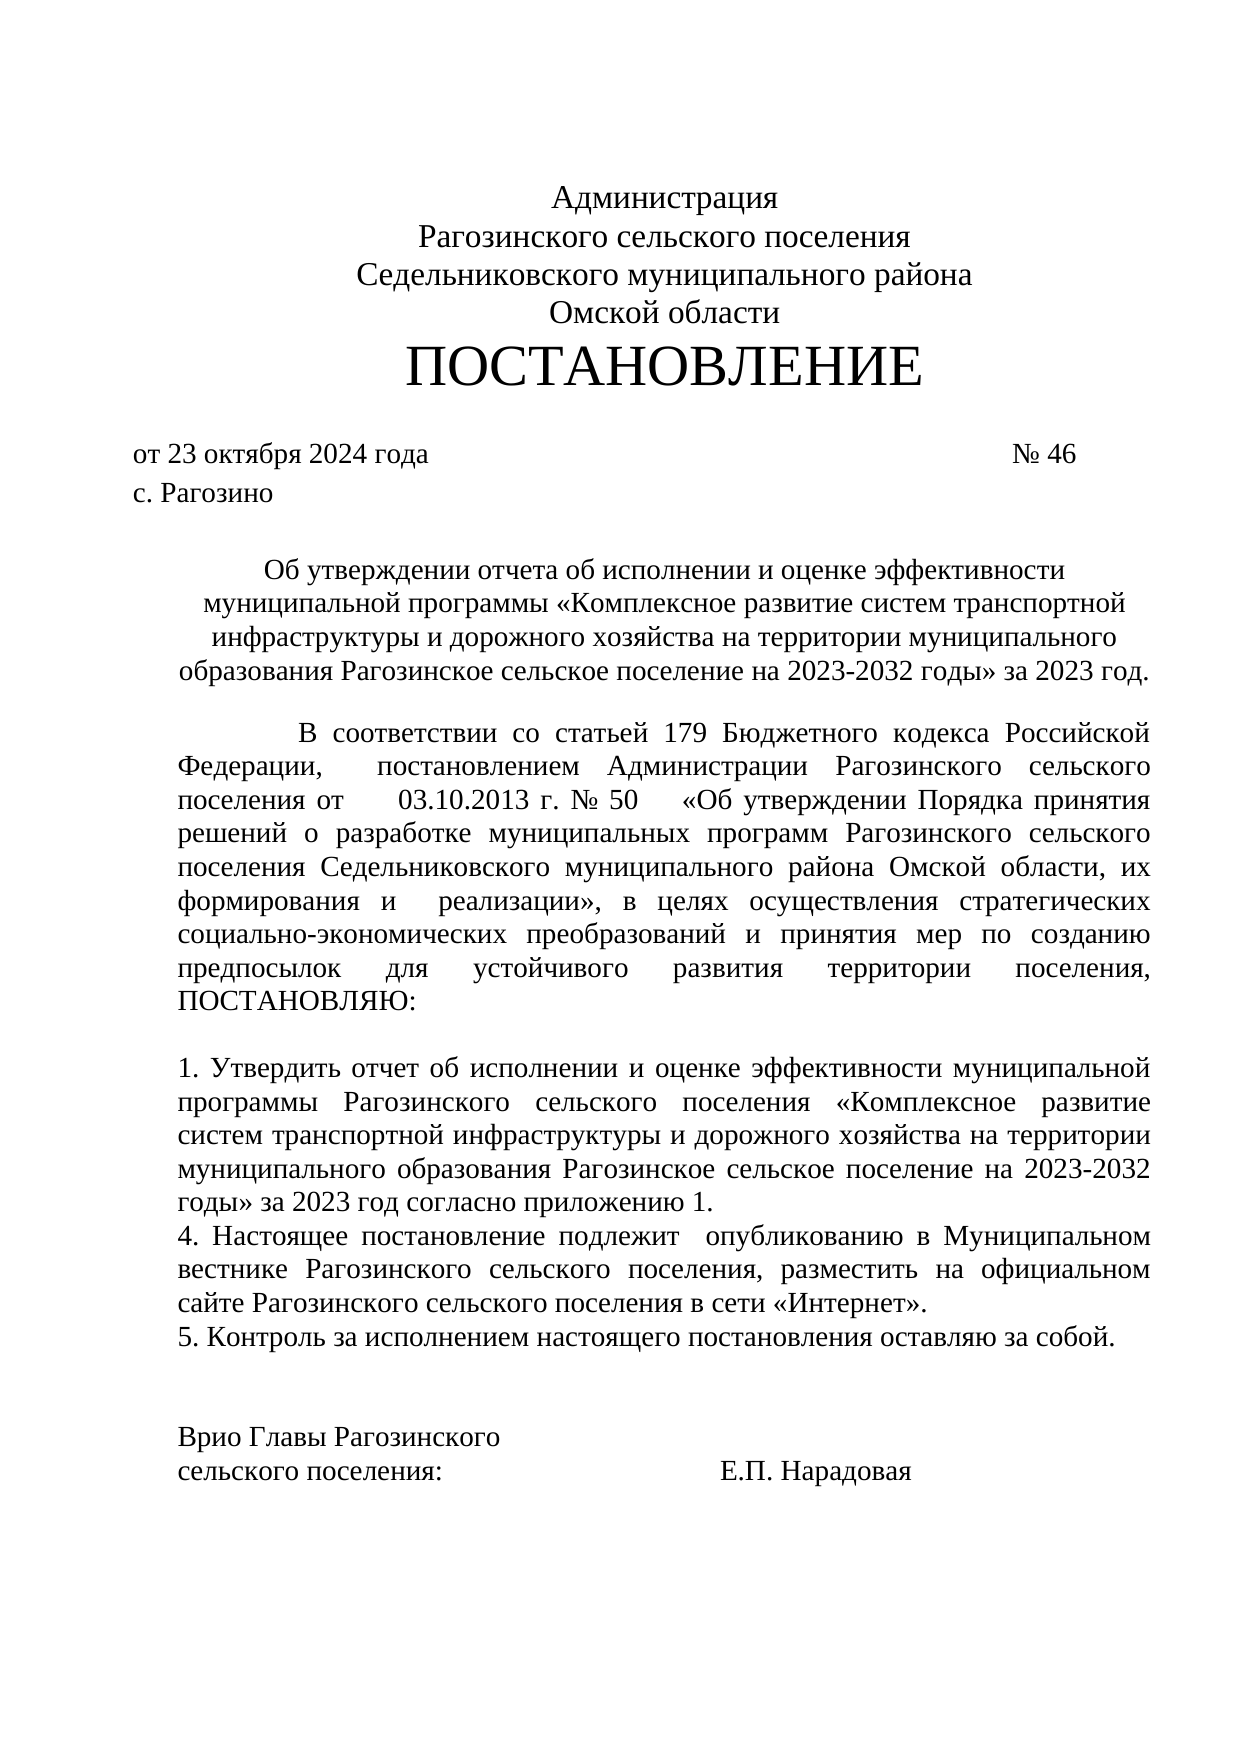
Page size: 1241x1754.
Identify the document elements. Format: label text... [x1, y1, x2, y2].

text 4. Настоящее постановление подлежит опубликованию в Муниципальном вестнике Рагозинского сельского поселения, разместить на официальном сайте Рагозинского сельского поселения в сети «Интернет». [177, 1218, 1152, 1319]
text 1. Утвердить отчет об исполнении и оценке эффективности муниципальной программы Рагозинского сельского поселения «Комплексное развитие систем транспортной инфраструктуры и дорожного хозяйства на территории муниципального образования Рагозинское сельское поселение на 2023-2032 годы» за 2023 год согласно приложению 1. [177, 1050, 1152, 1218]
text сельского поселения: Е.П. Нарадовая [177, 1453, 1152, 1486]
text ПОСТАНОВЛЕНИЕ [177, 331, 1152, 398]
text Рагозинского сельского поселения [177, 216, 1152, 254]
text В соответствии со статьей 179 Бюджетного кодекса Российской Федерации, постановлением Администрации Рагозинского сельского поселения от 03.10.2013 г. № 50 «Об утверждении Порядка принятия решений о разработке муниципальных программ Рагозинского сельского поселения Седельниковского муниципального района Омской области, их формирования и реализации», в целях осуществления стратегических социально-экономических преобразований и принятия мер по созданию предпосылок для устойчивого развития территории поселения, ПОСТАНОВЛЯЮ: [177, 715, 1152, 1017]
text Омской области [177, 292, 1152, 331]
text Администрация [177, 177, 1152, 216]
text Врио Главы Рагозинского [177, 1419, 1152, 1453]
text Об утверждении отчета об исполнении и оценке эффективности муниципальной программы «Комплексное развитие систем транспортной инфраструктуры и дорожного хозяйства на территории муниципального образования Рагозинское сельское поселение на 2023-2032 годы» за 2023 год. [177, 552, 1152, 686]
text с. Рагозино [118, 475, 1152, 508]
text от 23 октября 2024 года № 46 [118, 436, 1152, 470]
text 5. Контроль за исполнением настоящего постановления оставляю за собой. [177, 1319, 1152, 1352]
text Седельниковского муниципального района [177, 254, 1152, 292]
